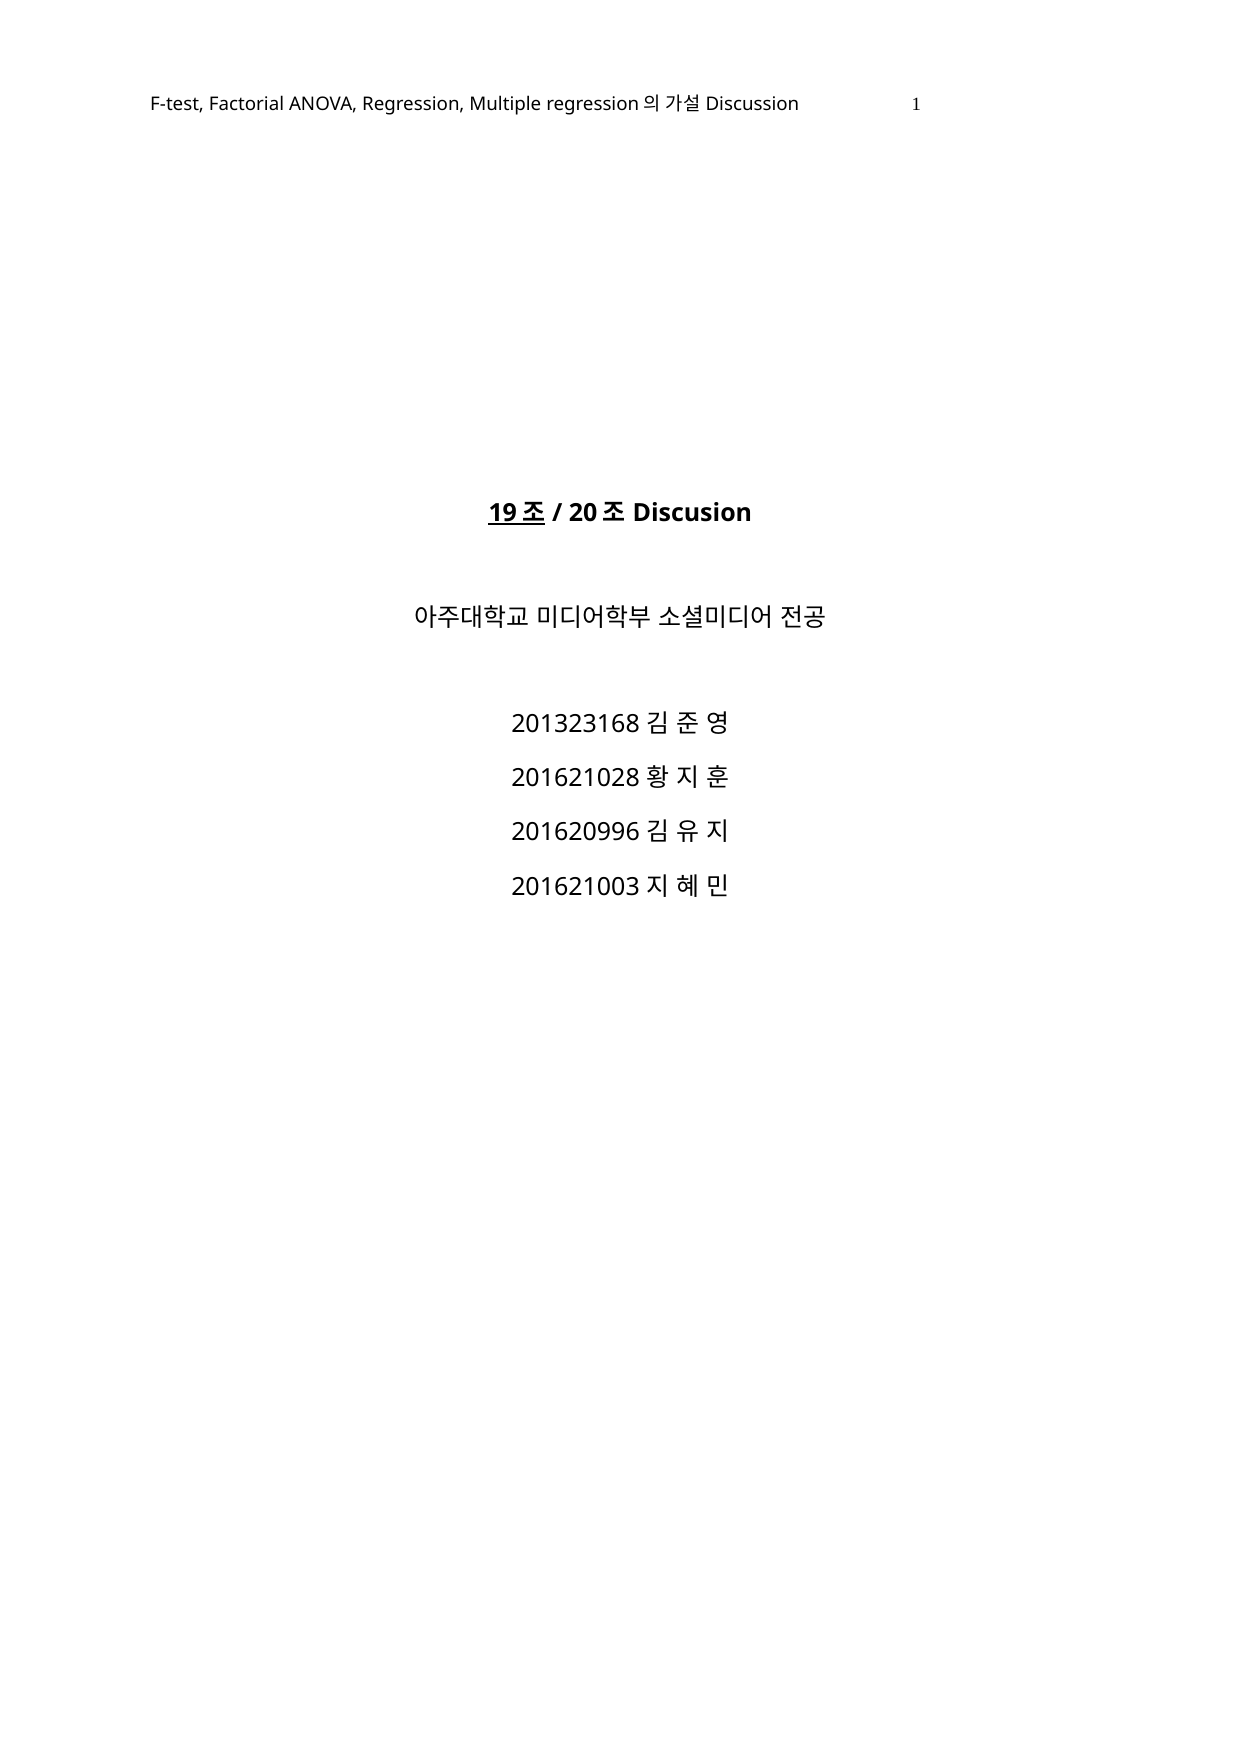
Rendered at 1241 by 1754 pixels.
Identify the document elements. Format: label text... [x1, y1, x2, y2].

text 201620996 김 유 지 [150, 812, 1090, 848]
text 아주대학교 미디어학부 소셜미디어 전공 [150, 598, 1090, 634]
text 201621003 지 혜 민 [150, 866, 1090, 902]
text 201323168 김 준 영 [150, 703, 1090, 739]
text 201621028 황 지 훈 [150, 757, 1090, 794]
text 19조 / 20조 Discusion [150, 492, 1090, 528]
